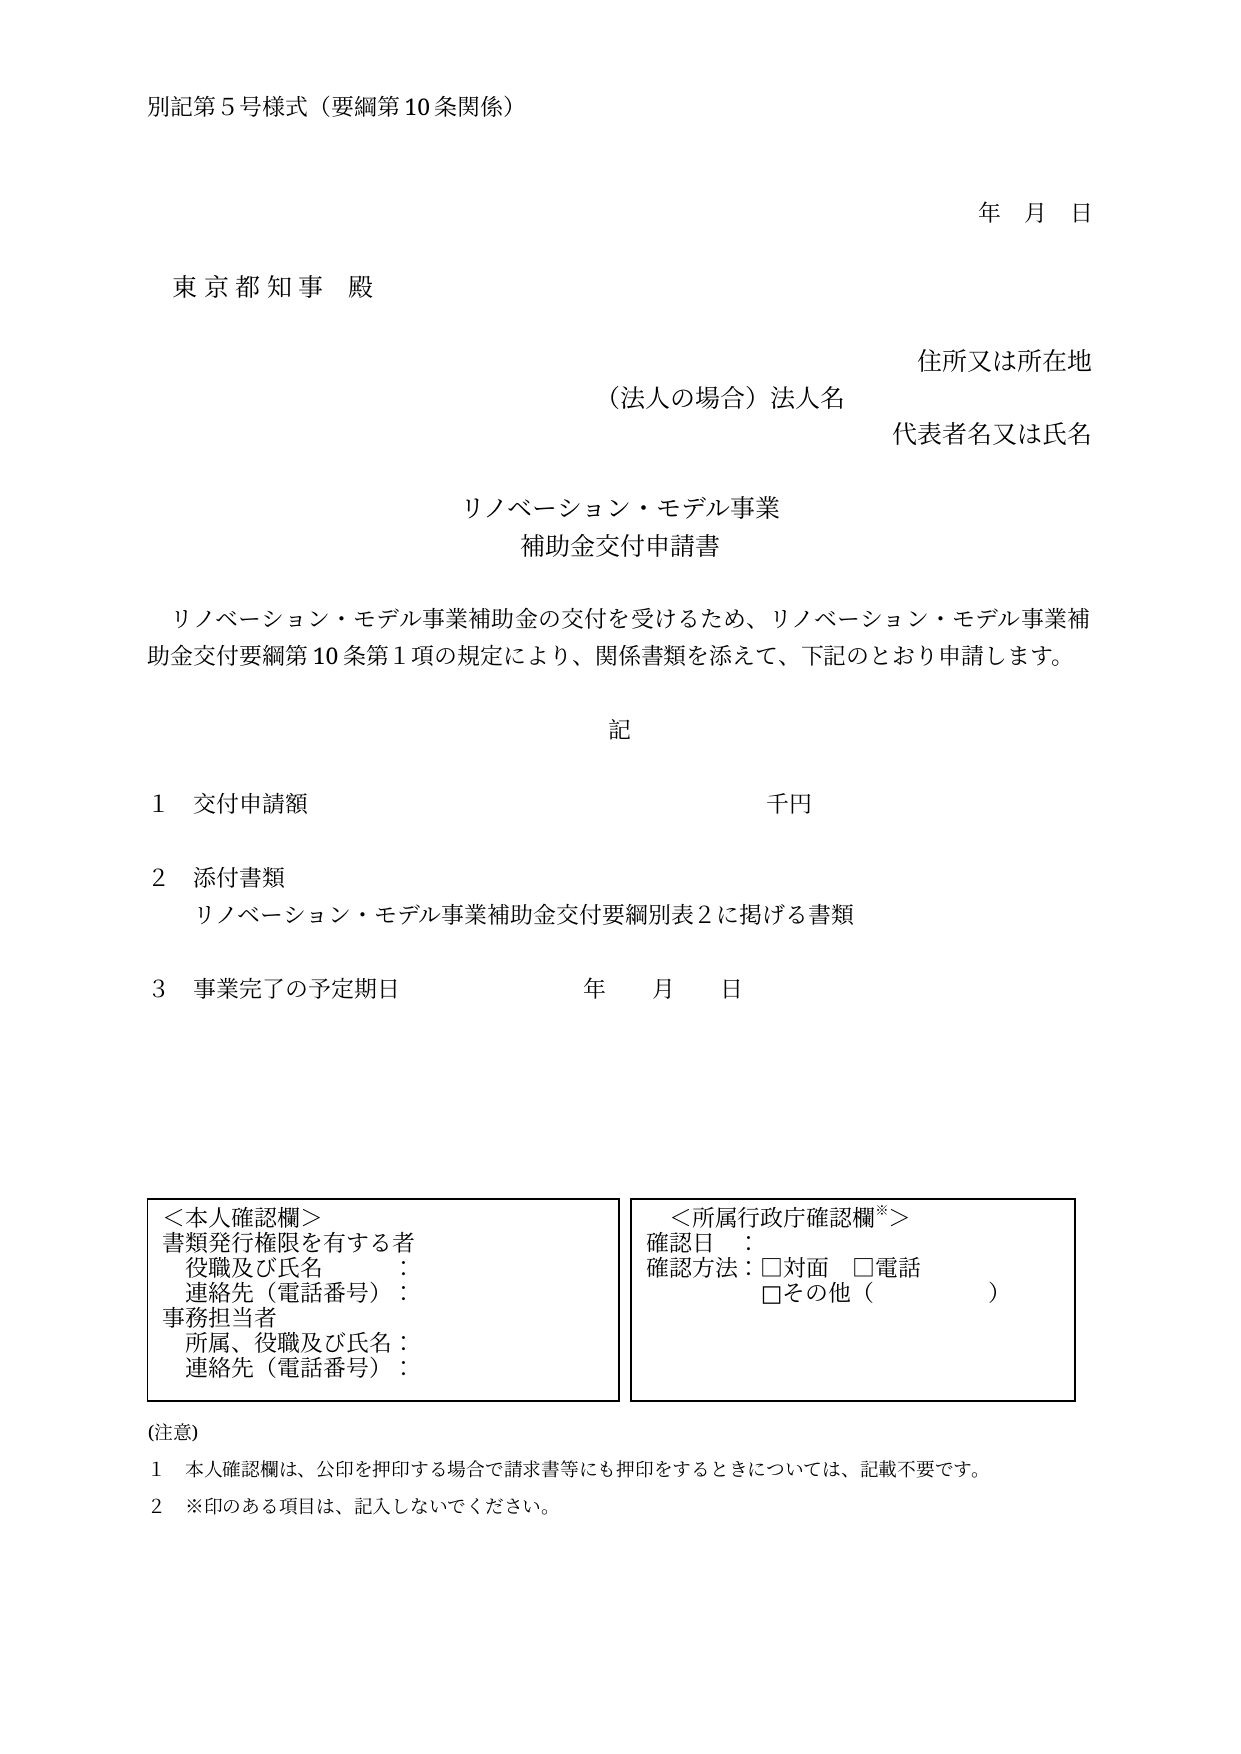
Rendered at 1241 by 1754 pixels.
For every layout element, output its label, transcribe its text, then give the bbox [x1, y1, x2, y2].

text 代表者名又は氏名 [148, 415, 1092, 452]
text 住所又は所在地 [148, 341, 1092, 378]
text リノベーション・モデル事業補助金交付要綱別表２に掲げる書類 [171, 895, 1092, 932]
text 年 月 日 [148, 193, 1092, 230]
text ３ 事業完了の予定期日 年 月 日 [148, 969, 1092, 1006]
text (注意) [148, 1191, 1092, 1450]
text ２ 添付書類 [148, 858, 1092, 895]
subtitle 記 [148, 711, 1092, 747]
text （法人の場合）法人名 [148, 378, 992, 415]
text ２ ※印のある項目は、記入しないでください。 [148, 1487, 1092, 1524]
text １ 交付申請額 千円 [148, 784, 1092, 821]
text リノベーション・モデル事業補助金の交付を受けるため、リノベーション・モデル事業補助金交付要綱第10条第１項の規定により、関係書類を添えて、下記のとおり申請します。 [148, 599, 1092, 673]
text 東 京 都 知 事 殿 [148, 267, 1092, 304]
text １ 本人確認欄は、公印を押印する場合で請求書等にも押印をするときについては、記載不要です。 [148, 1450, 1092, 1487]
text 補助金交付申請書 [148, 526, 1092, 563]
text リノベーション・モデル事業 [148, 489, 1092, 526]
